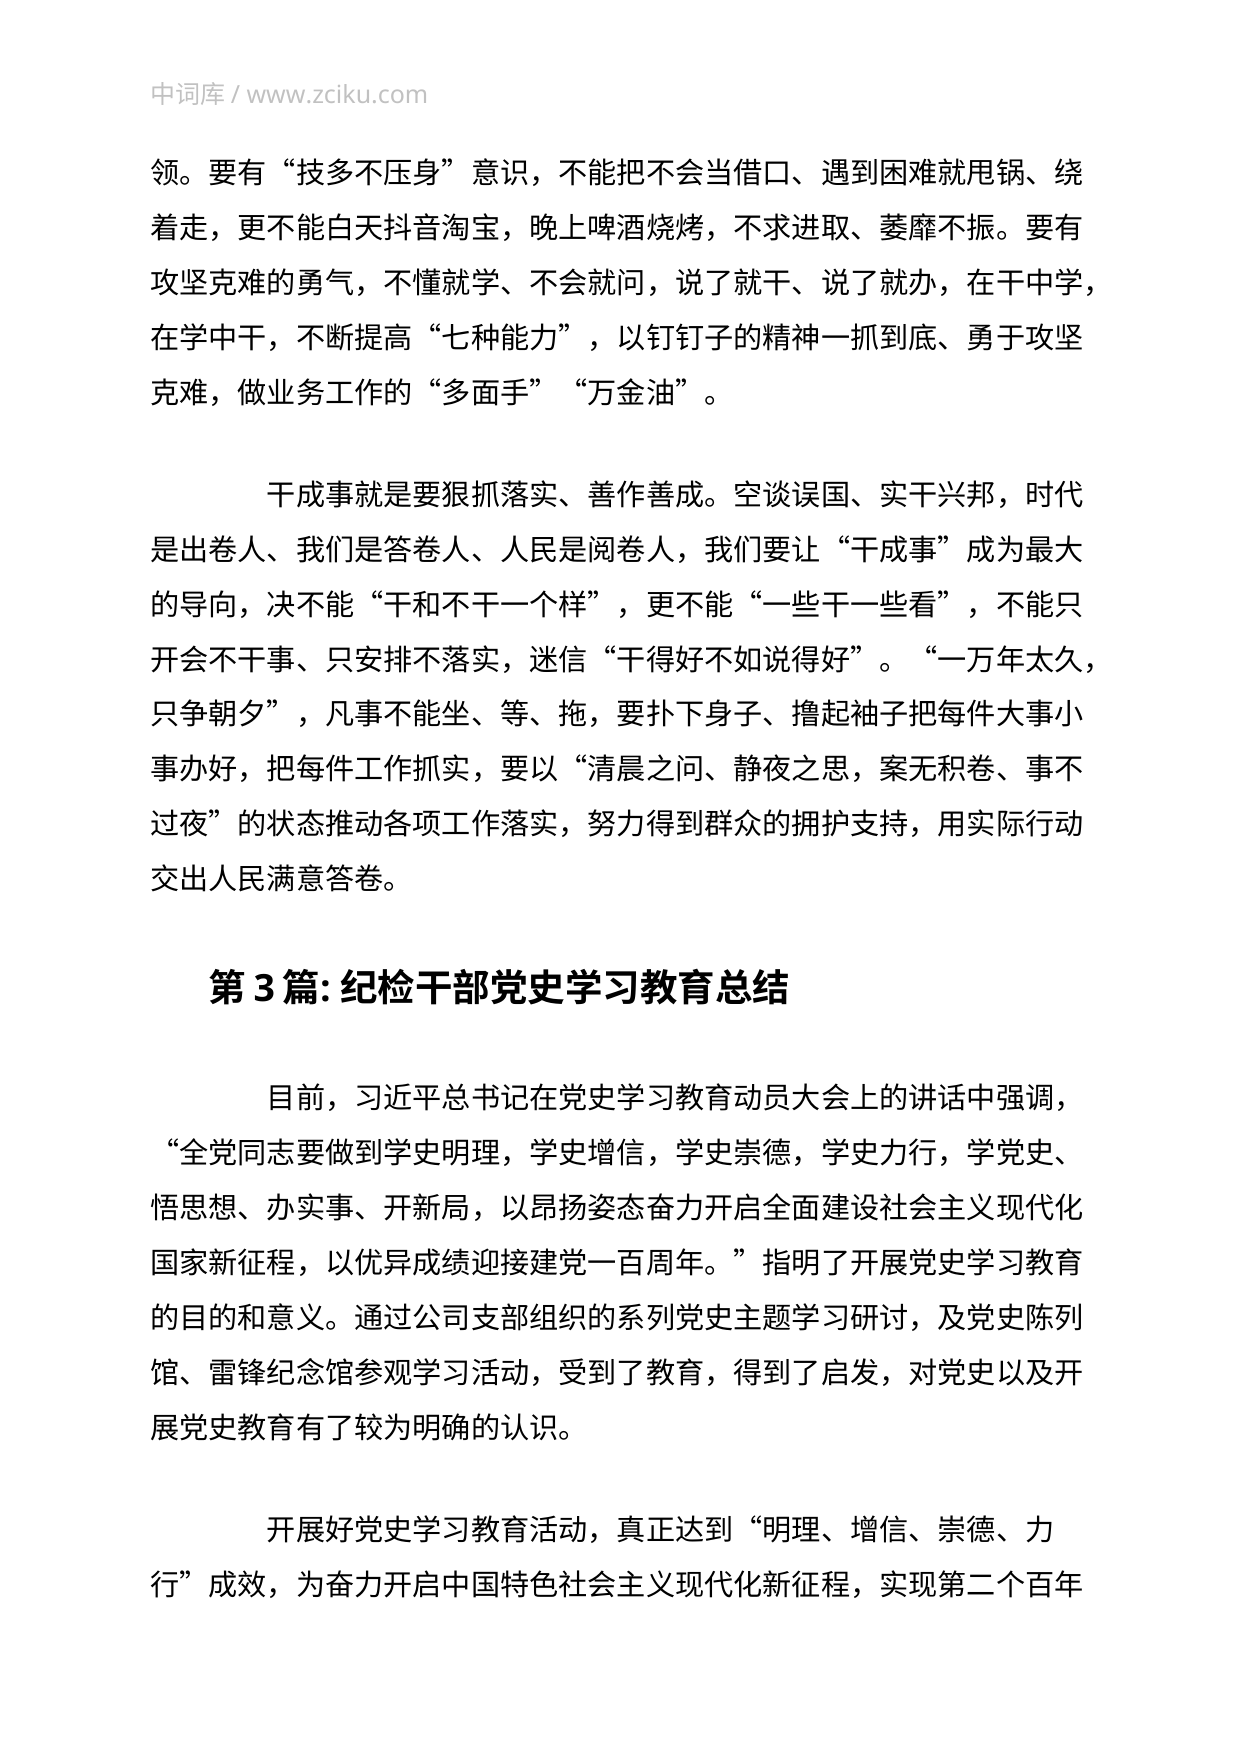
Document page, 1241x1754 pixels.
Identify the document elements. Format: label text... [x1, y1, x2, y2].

text 干成事就是要狠抓落实、善作善成。空谈误国、实干兴邦，时代是出卷人、我们是答卷人、人民是阅卷人，我们要让“干成事”成为最大的导向，决不能“干和不干一个样”，更不能“一些干一些看”，不能只开会不干事、只安排不落实，迷信“干得好不如说得好”。“一万年太久，只争朝夕”，凡事不能坐、等、拖，要扑下身子、撸起袖子把每件大事小事办好，把每件工作抓实，要以“清晨之问、静夜之思，案无积卷、事不过夜”的状态推动各项工作落实，努力得到群众的拥护支持，用实际行动交出人民满意答卷。 [150, 471, 1090, 898]
text 第3篇: 纪检干部党史学习教育总结 [150, 957, 1090, 1012]
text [150, 150, 1090, 412]
text 目前，习近平总书记在党史学习教育动员大会上的讲话中强调，“全党同志要做到学史明理，学史增信，学史崇德，学史力行，学党史、悟思想、办实事、开新局，以昂扬姿态奋力开启全面建设社会主义现代化国家新征程，以优异成绩迎接建党一百周年。”指明了开展党史学习教育的目的和意义。通过公司支部组织的系列党史主题学习研讨，及党史陈列馆、雷锋纪念馆参观学习活动，受到了教育，得到了启发，对党史以及开展党史教育有了较为明确的认识。 [150, 1075, 1090, 1447]
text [150, 1506, 1090, 1603]
